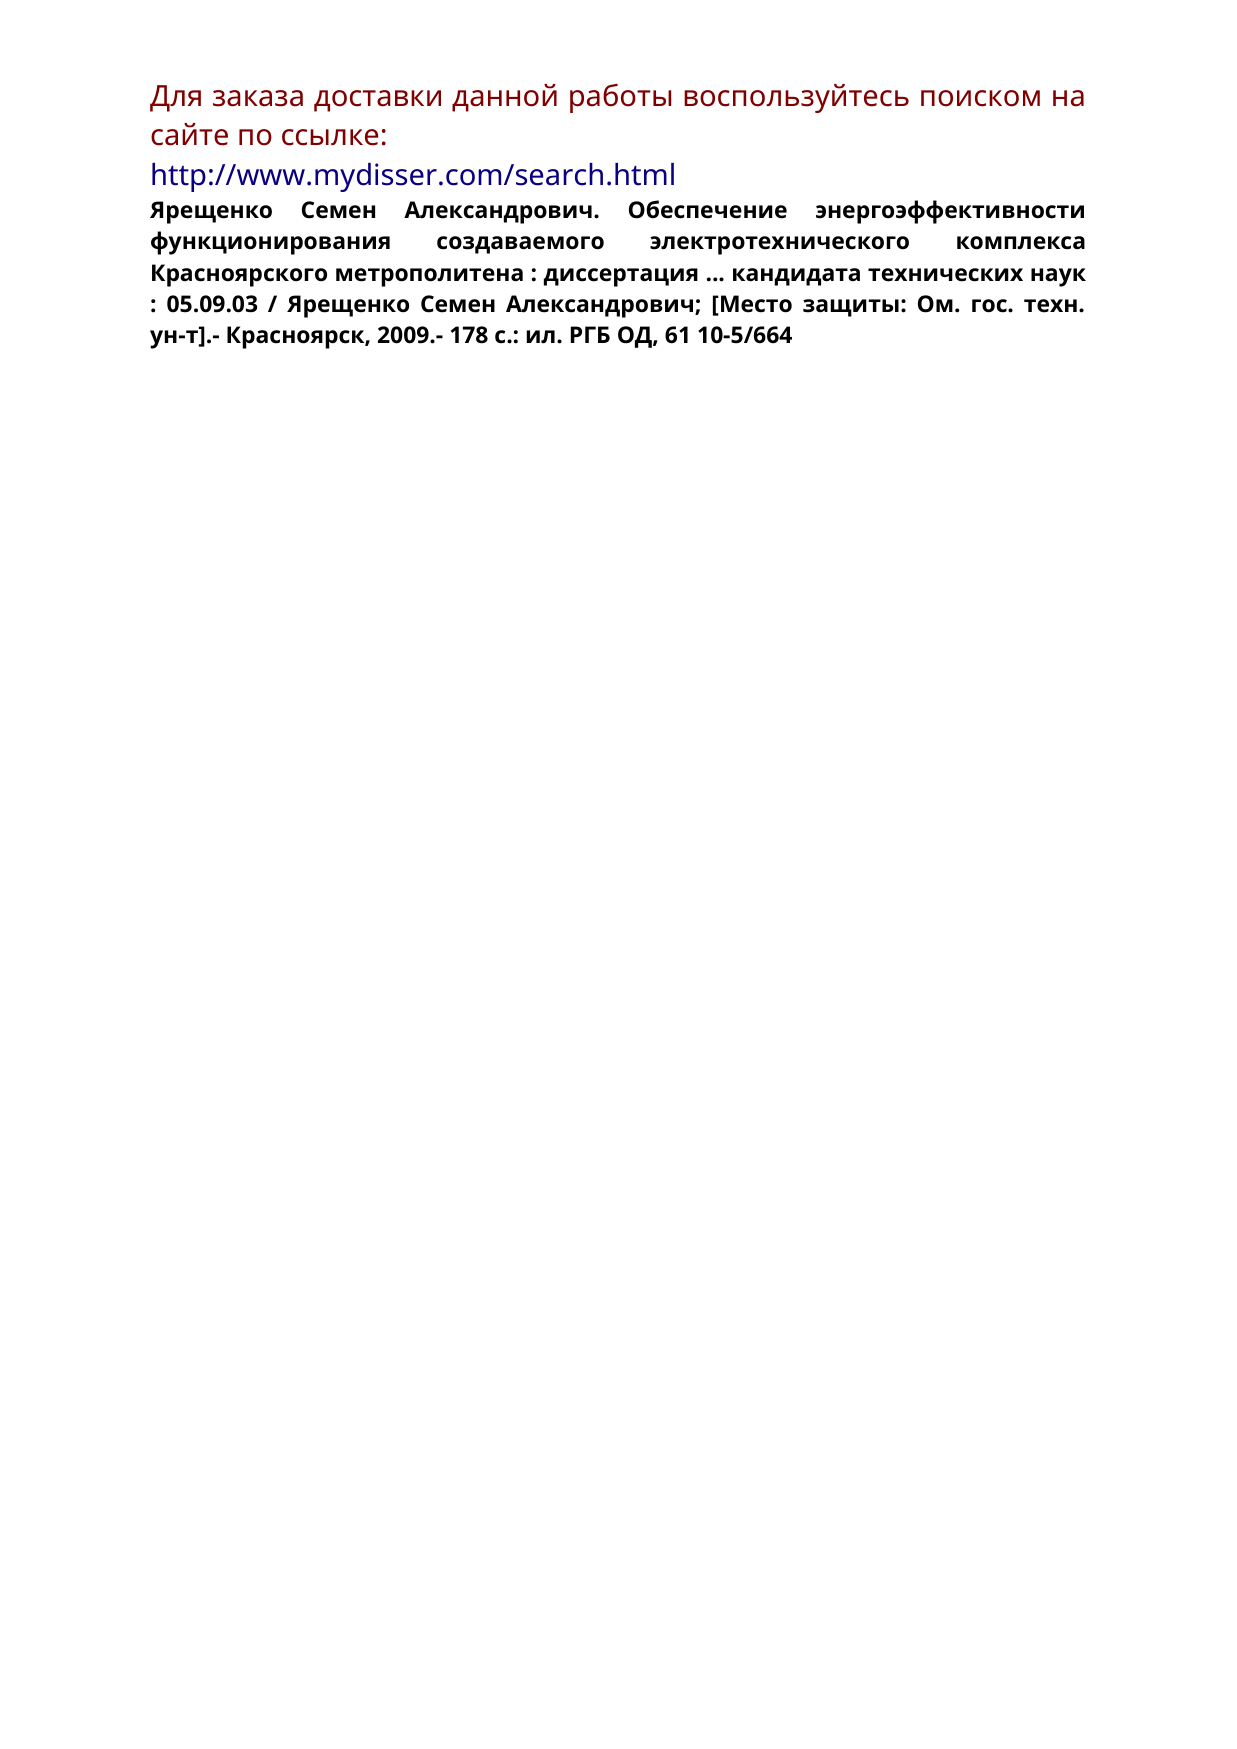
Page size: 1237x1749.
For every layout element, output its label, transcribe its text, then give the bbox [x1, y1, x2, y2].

text Ярещенко Семен Александрович. Обеспечение энергоэффективности функционирования создаваемого электротехнического комплекса Красноярского метрополитена : диссертация ... кандидата технических наук : 05.09.03 / Ярещенко Семен Александрович; [Место защиты: Ом. гос. техн. ун-т].- Красноярск, 2009.- 178 с.: ил. РГБ ОД, 61 10-5/664 [150, 194, 1086, 350]
